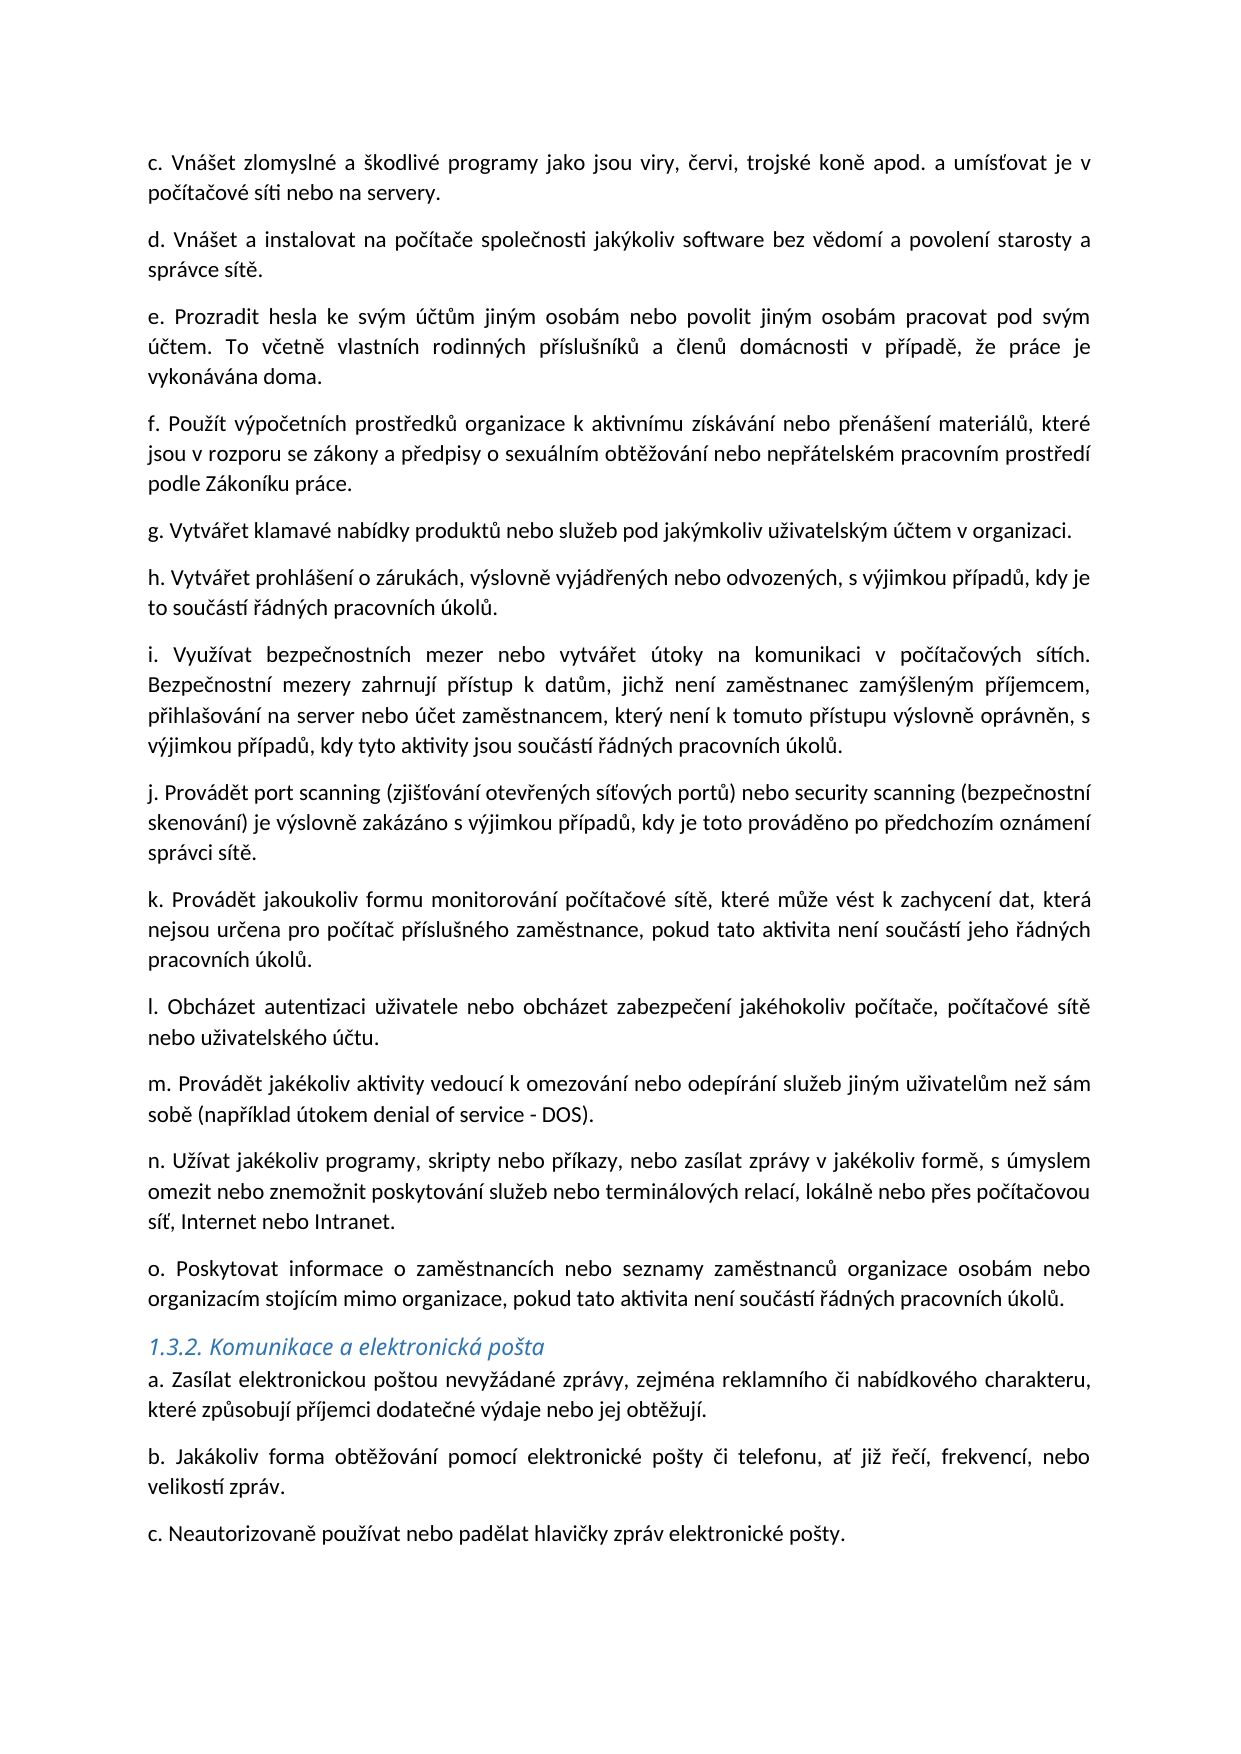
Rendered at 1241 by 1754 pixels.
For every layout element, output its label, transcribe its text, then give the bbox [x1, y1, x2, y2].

subtitle 1.3.2. Komunikace a elektronická pošta [148, 1331, 1093, 1362]
text h. Vytvářet prohlášení o zárukách, výslovně vyjádřených nebo odvozených, s výjimkou případů, kdy je to součástí řádných pracovních úkolů. [148, 563, 1093, 621]
text i. Využívat bezpečnostních mezer nebo vytvářet útoky na komunikaci v počítačových sítích. Bezpečnostní mezery zahrnují přístup k datům, jichž není zaměstnanec zamýšleným příjemcem, přihlašování na server nebo účet zaměstnancem, který není k tomuto přístupu výslovně oprávněn, s výjimkou případů, kdy tyto aktivity jsou součástí řádných pracovních úkolů. [148, 640, 1093, 759]
text e. Prozradit hesla ke svým účtům jiným osobám nebo povolit jiným osobám pracovat pod svým účtem. To včetně vlastních rodinných příslušníků a členů domácnosti v případě, že práce je vykonávána doma. [148, 302, 1093, 390]
text n. Užívat jakékoliv programy, skripty nebo příkazy, nebo zasílat zprávy v jakékoliv formě, s úmyslem omezit nebo znemožnit poskytování služeb nebo terminálových relací, lokálně nebo přes počítačovou síť, Internet nebo Intranet. [148, 1147, 1093, 1235]
text j. Provádět port scanning (zjišťování otevřených síťových portů) nebo security scanning (bezpečnostní skenování) je výslovně zakázáno s výjimkou případů, kdy je toto prováděno po předchozím oznámení správci sítě. [148, 778, 1093, 866]
text g. Vytvářet klamavé nabídky produktů nebo služeb pod jakýmkoliv uživatelským účtem v organizaci. [148, 516, 1093, 544]
text o. Poskytovat informace o zaměstnancích nebo seznamy zaměstnanců organizace osobám nebo organizacím stojícím mimo organizace, pokud tato aktivita není součástí řádných pracovních úkolů. [148, 1254, 1093, 1312]
text c. Neautorizovaně používat nebo padělat hlavičky zpráv elektronické pošty. [148, 1519, 1093, 1547]
text l. Obcházet autentizaci uživatele nebo obcházet zabezpečení jakéhokoliv počítače, počítačové sítě nebo uživatelského účtu. [148, 992, 1093, 1051]
text b. Jakákoliv forma obtěžování pomocí elektronické pošty či telefonu, ať již řečí, frekvencí, nebo velikostí zpráv. [148, 1442, 1093, 1500]
text d. Vnášet a instalovat na počítače společnosti jakýkoliv software bez vědomí a povolení starosty a správce sítě. [148, 225, 1093, 283]
text f. Použít výpočetních prostředků organizace k aktivnímu získávání nebo přenášení materiálů, které jsou v rozporu se zákony a předpisy o sexuálním obtěžování nebo nepřátelském pracovním prostředí podle Zákoníku práce. [148, 409, 1093, 497]
text c. Vnášet zlomyslné a škodlivé programy jako jsou viry, červi, trojské koně apod. a umísťovat je v počítačové síti nebo na servery. [148, 148, 1093, 206]
text m. Provádět jakékoliv aktivity vedoucí k omezování nebo odepírání služeb jiným uživatelům než sám sobě (například útokem denial of service - DOS). [148, 1069, 1093, 1128]
text a. Zasílat elektronickou poštou nevyžádané zprávy, zejména reklamního či nabídkového charakteru, které způsobují příjemci dodatečné výdaje nebo jej obtěžují. [148, 1365, 1093, 1423]
text k. Provádět jakoukoliv formu monitorování počítačové sítě, které může vést k zachycení dat, která nejsou určena pro počítač příslušného zaměstnance, pokud tato aktivita není součástí jeho řádných pracovních úkolů. [148, 885, 1093, 973]
